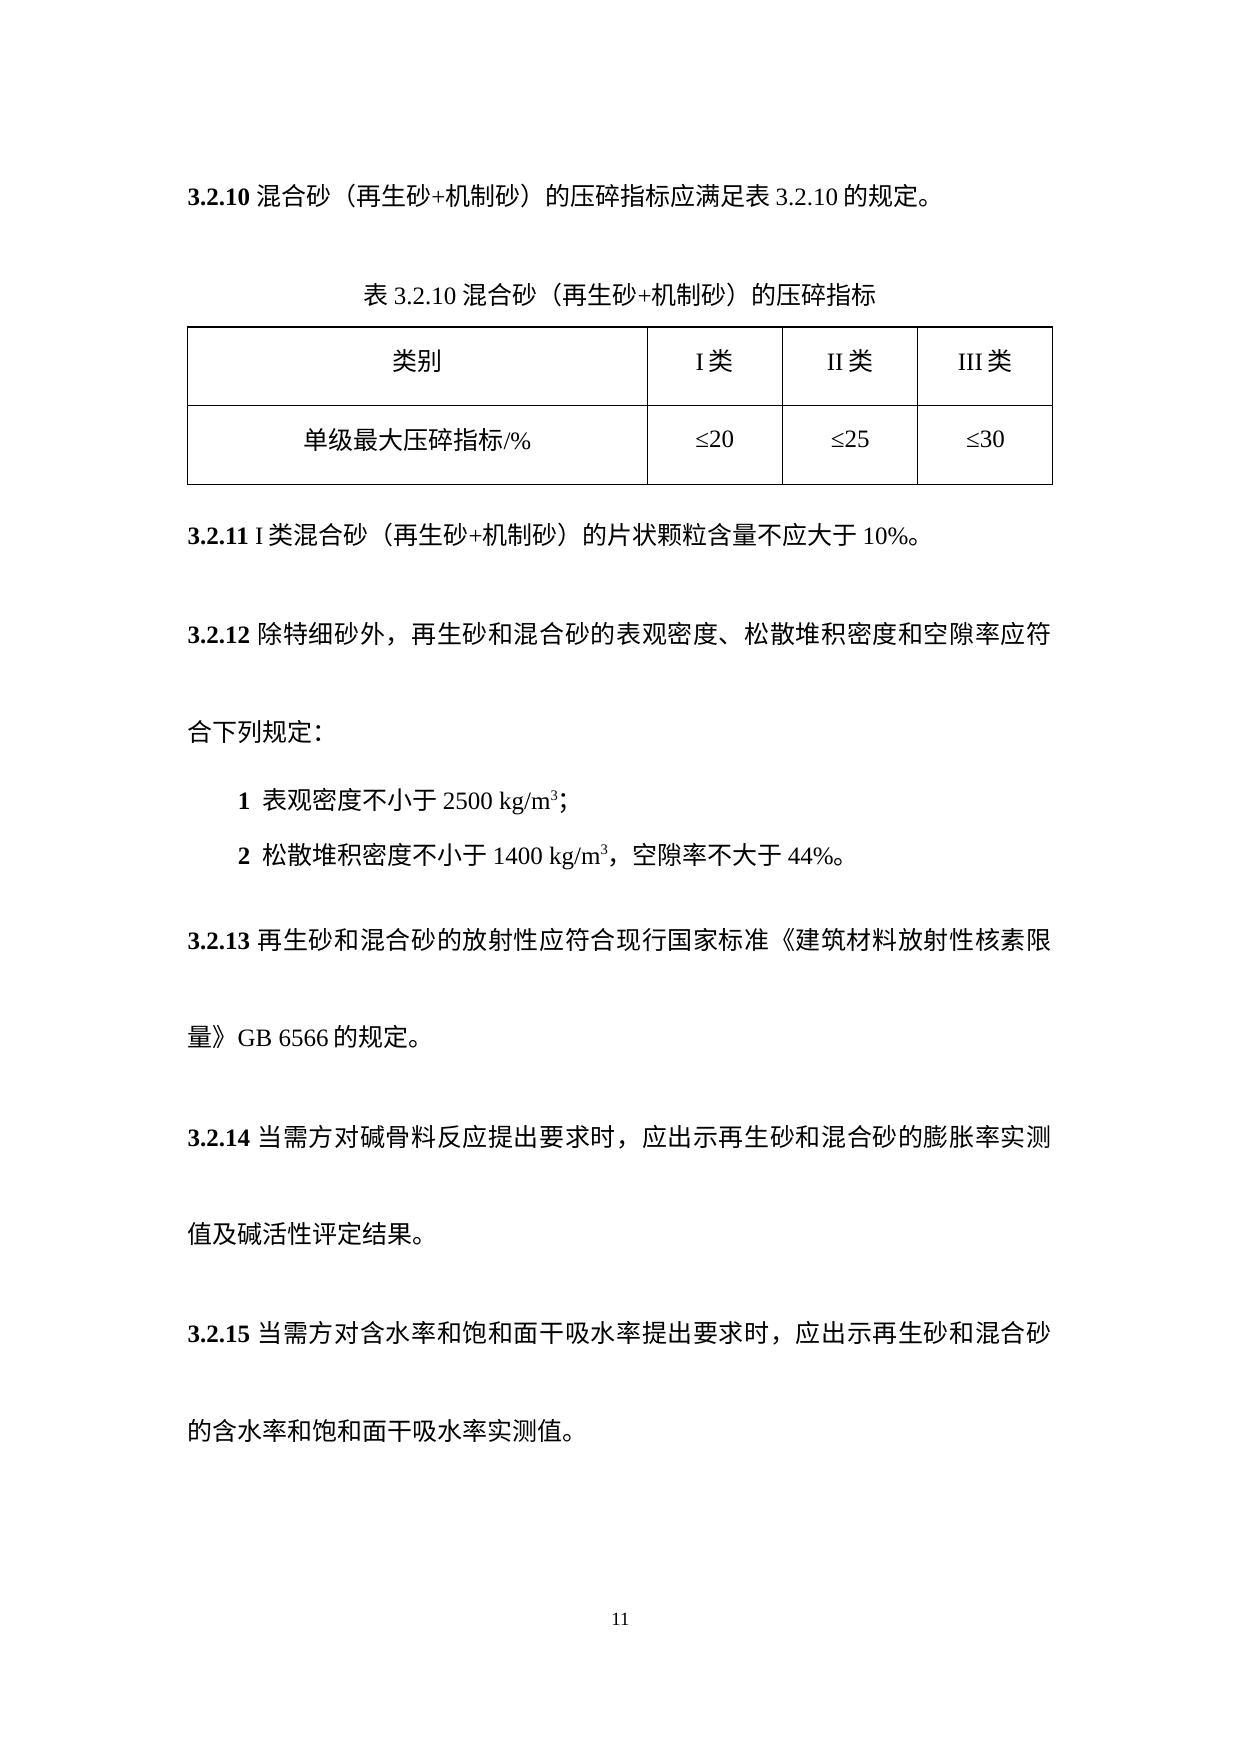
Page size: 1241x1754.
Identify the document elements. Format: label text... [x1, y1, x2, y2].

table_cell ≤25 [783, 406, 917, 483]
text 3.2.10 混合砂（再生砂+机制砂）的压碎指标应满足表3.2.10的规定。 [187, 162, 1053, 227]
text 3.2.14 当需方对碱骨料反应提出要求时，应出示再生砂和混合砂的膨胀率实测值及碱活性评定结果。 [187, 1103, 1053, 1265]
text 3.2.11 I类混合砂（再生砂+机制砂）的片状颗粒含量不应大于10%。 [187, 501, 1053, 566]
text 1 表观密度不小于2500 kg/m3； [187, 781, 1053, 817]
table_header 类别 [188, 328, 647, 405]
text 3.2.13 再生砂和混合砂的放射性应符合现行国家标准《建筑材料放射性核素限量》GB 6566的规定。 [187, 906, 1053, 1068]
table_header III类 [918, 328, 1052, 405]
text 3.2.12 除特细砂外，再生砂和混合砂的表观密度、松散堆积密度和空隙率应符合下列规定： [187, 600, 1053, 763]
table_header I类 [648, 328, 782, 405]
table_cell ≤30 [918, 406, 1052, 483]
text 2 松散堆积密度不小于1400 kg/m3，空隙率不大于44%。 [187, 835, 1053, 871]
table_header II类 [783, 328, 917, 405]
text 表3.2.10 混合砂（再生砂+机制砂）的压碎指标 [187, 261, 1053, 326]
table_cell ≤20 [648, 406, 782, 483]
table_cell 单级最大压碎指标/% [188, 406, 647, 483]
text 3.2.15 当需方对含水率和饱和面干吸水率提出要求时，应出示再生砂和混合砂的含水率和饱和面干吸水率实测值。 [187, 1299, 1053, 1462]
